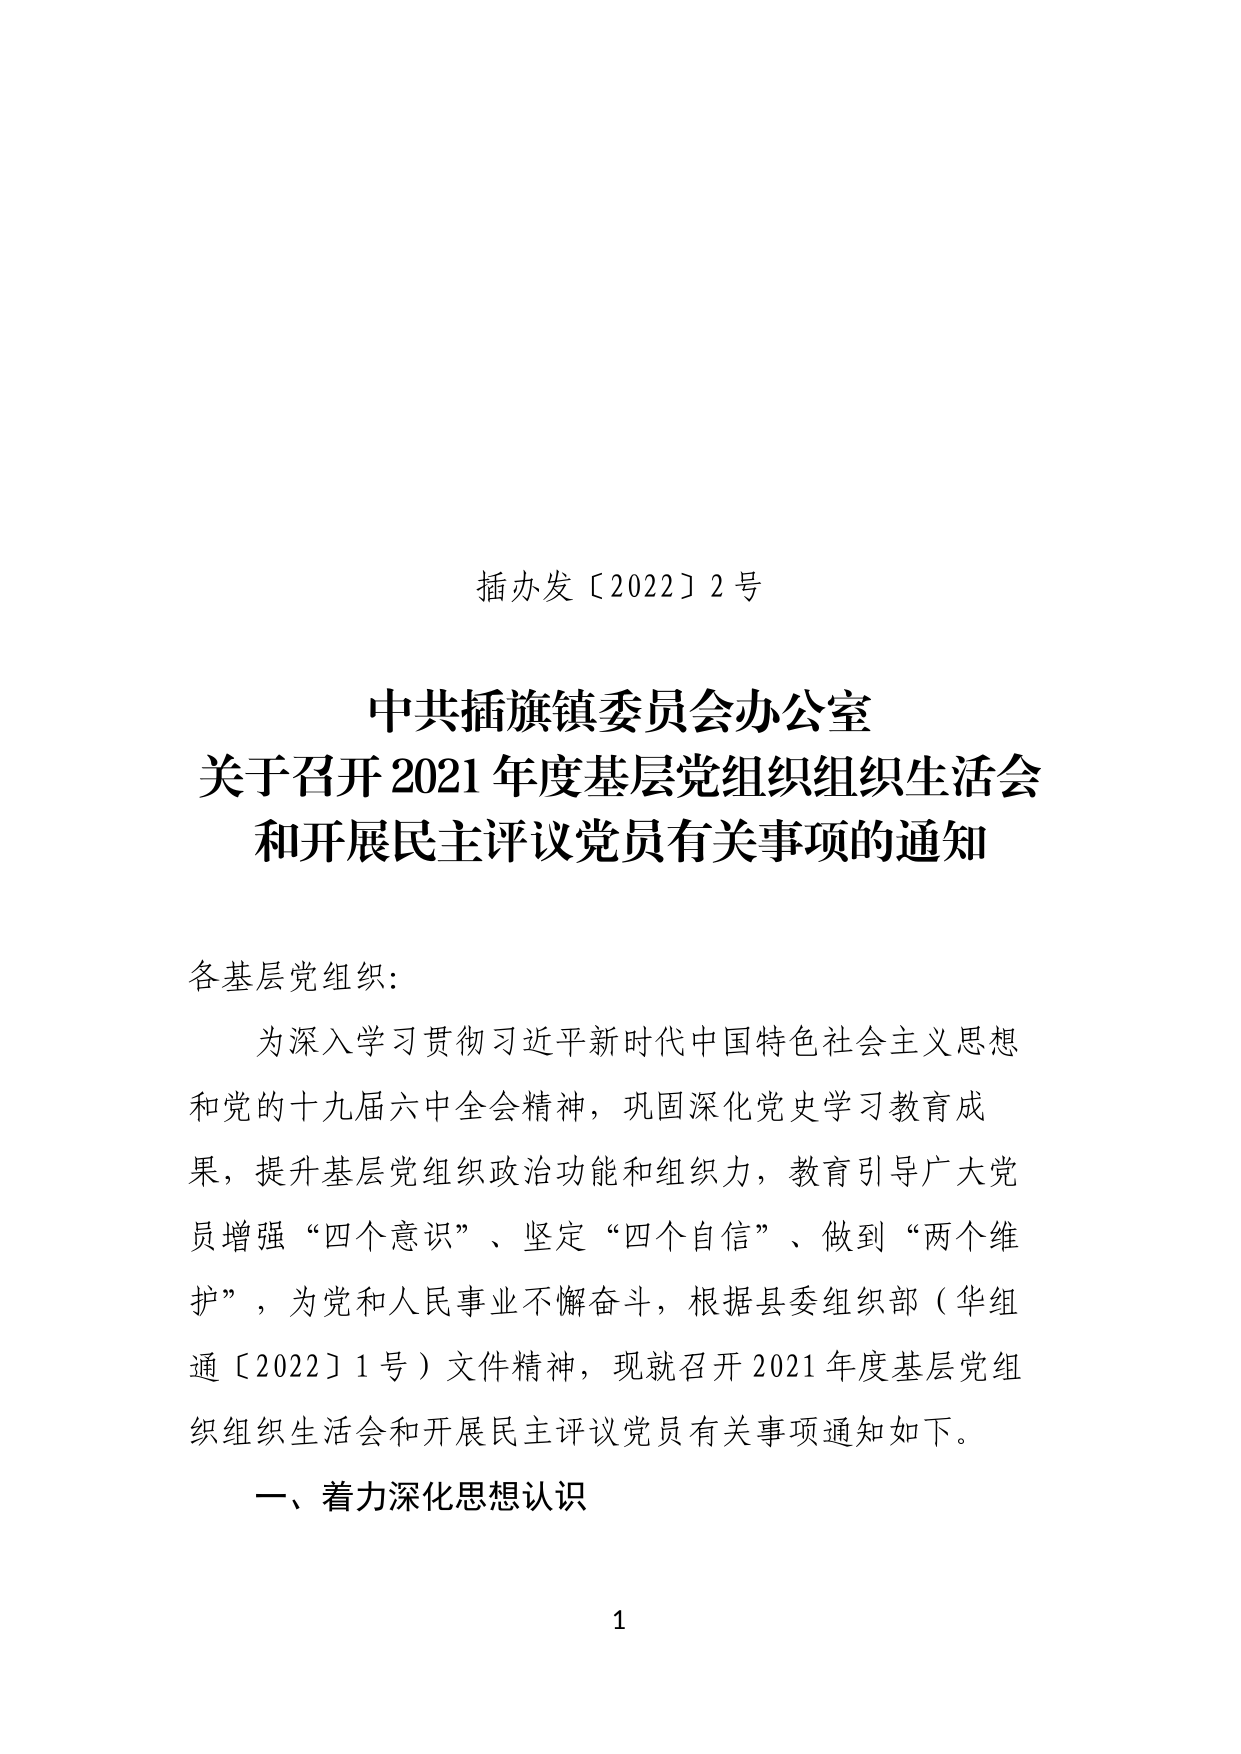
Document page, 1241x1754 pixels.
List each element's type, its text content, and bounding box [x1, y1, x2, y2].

text 各基层党组织： [187, 942, 1053, 1007]
text 关于召开2021年度基层党组织组织生活会和开展民主评议党员有关事项的通知 [187, 747, 1053, 877]
text 中共插旗镇委员会办公室 [187, 682, 1053, 747]
text 插办发〔2022〕2号 [187, 552, 1053, 617]
text 为深入学习贯彻习近平新时代中国特色社会主义思想和党的十九届六中全会精神，巩固深化党史学习教育成果，提升基层党组织政治功能和组织力，教育引导广大党员增强“四个意识”、坚定“四个自信”、做到“两个维护”，为党和人民事业不懈奋斗，根据县委组织部（华组通〔2022〕1号）文件精神，现就召开2021年度基层党组织组织生活会和开展民主评议党员有关事项通知如下。 [187, 1007, 1053, 1462]
text 一、着力深化思想认识 [187, 1462, 1053, 1527]
